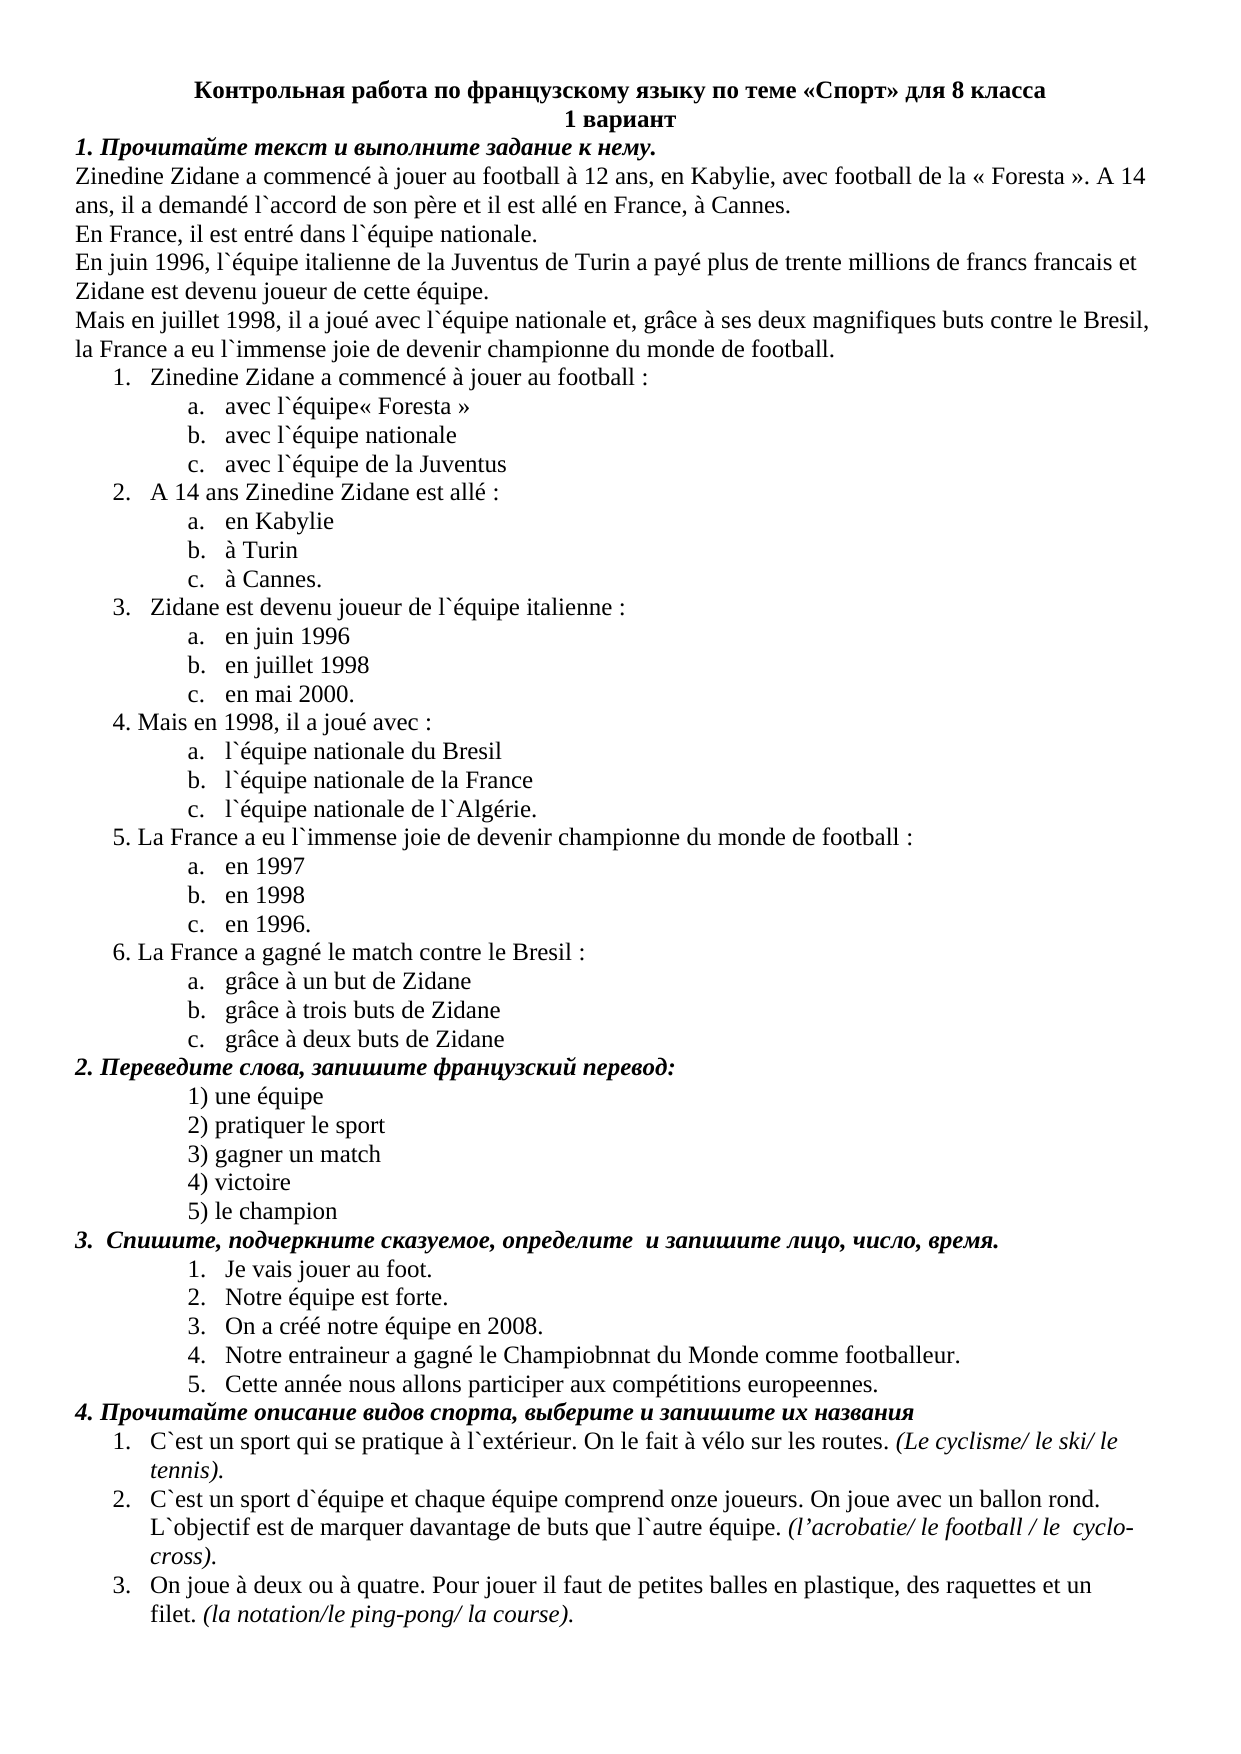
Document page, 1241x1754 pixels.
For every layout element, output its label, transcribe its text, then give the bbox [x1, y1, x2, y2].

list en 1997 [187, 851, 1165, 880]
list à Cannes. [187, 564, 1165, 592]
text 1. Прочитайте текст и выполните задание к нему. [75, 132, 1165, 161]
list A 14 ans Zinedine Zidane est allé : [112, 477, 1165, 506]
list Notre entraineur a gagné le Champiobnnat du Monde comme footballeur. [187, 1340, 1165, 1369]
text Контрольная работа по французскому языку по теме «Спорт» для 8 класса [75, 75, 1165, 104]
text En juin 1996, l`équipe italienne de la Juventus de Turin a payé plus de trente millions de francs francais et Zidane est devenu joueur de cette équipe. [75, 247, 1165, 305]
text En France, il est entré dans l`équipe nationale. [75, 219, 1165, 247]
list Cette année nous allons participer aux compétitions europeennes. [187, 1369, 1165, 1397]
list grâce à un but de Zidane [187, 966, 1165, 995]
list l`équipe nationale de la France [187, 765, 1165, 794]
list On joue à deux ou à quatre. Pour jouer il faut de petites balles en plastique, des raquettes et un filet. (la notation/le ping-pong/ la course). [112, 1570, 1165, 1627]
list l`équipe nationale de l`Algérie. [187, 794, 1165, 822]
list en juin 1996 [187, 621, 1165, 650]
list Notre équipe est forte. [187, 1282, 1165, 1311]
text 1 вариант [75, 104, 1165, 132]
list en juillet 1998 [187, 650, 1165, 679]
list l`équipe nationale du Bresil [187, 736, 1165, 765]
text 2. Переведите слова, запишите французский перевод: [75, 1052, 1165, 1081]
list grâce à trois buts de Zidane [187, 995, 1165, 1024]
list avec l`équipe« Foresta » [187, 391, 1165, 420]
list avec l`équipe de la Juventus [187, 449, 1165, 477]
text 6. La France a gagné le match contre le Bresil : [112, 937, 1165, 966]
text 4. Прочитайте описание видов спорта, выберите и запишите их названия [75, 1397, 1165, 1426]
text 3. Спишите, подчеркните сказуемое, определите и запишите лицо, число, время. [75, 1225, 1165, 1254]
list en 1996. [187, 909, 1165, 937]
list C`est un sport qui se pratique à l`extérieur. On le fait à vélo sur les routes. (Le cyclisme/ le ski/ le tennis). [112, 1426, 1165, 1484]
list 4) victoire [187, 1167, 1165, 1196]
list avec l`équipe nationale [187, 420, 1165, 449]
list en Kabylie [187, 506, 1165, 535]
list en 1998 [187, 880, 1165, 909]
text Zinedine Zidane a commencé à jouer au football à 12 ans, en Kabylie, avec football de la « Foresta ». A 14 ans, il a demandé l`accord de son père et il est allé en France, à Cannes. [75, 161, 1165, 219]
list 3) gagner un match [187, 1139, 1165, 1167]
list 2) pratiquer le sport [187, 1110, 1165, 1139]
list grâce à deux buts de Zidane [187, 1024, 1165, 1052]
list Zinedine Zidane a commencé à jouer au football : [112, 362, 1165, 391]
list en mai 2000. [187, 679, 1165, 707]
list 5) le champion [187, 1196, 1165, 1225]
text 5. La France a eu l`immense joie de devenir championne du monde de football : [112, 822, 1165, 851]
text 4. Mais en 1998, il a joué avec : [112, 707, 1165, 736]
list C`est un sport d`équipe et chaque équipe comprend onze joueurs. On joue avec un ballon rond. L`objectif est de marquer davantage de buts que l`autre équipe. (l’acrobatie/ le football / le cyclo-cross). [112, 1484, 1165, 1570]
list 1) une équipe [187, 1081, 1165, 1110]
list Je vais jouer au foot. [187, 1254, 1165, 1282]
list Zidane est devenu joueur de l`équipe italienne : [112, 592, 1165, 621]
text Mais en juillet 1998, il a joué avec l`équipe nationale et, grâce à ses deux magnifiques buts contre le Bresil, la France a eu l`immense joie de devenir championne du monde de football. [75, 305, 1165, 362]
list à Turin [187, 535, 1165, 564]
list On a créé notre équipe en 2008. [187, 1311, 1165, 1340]
